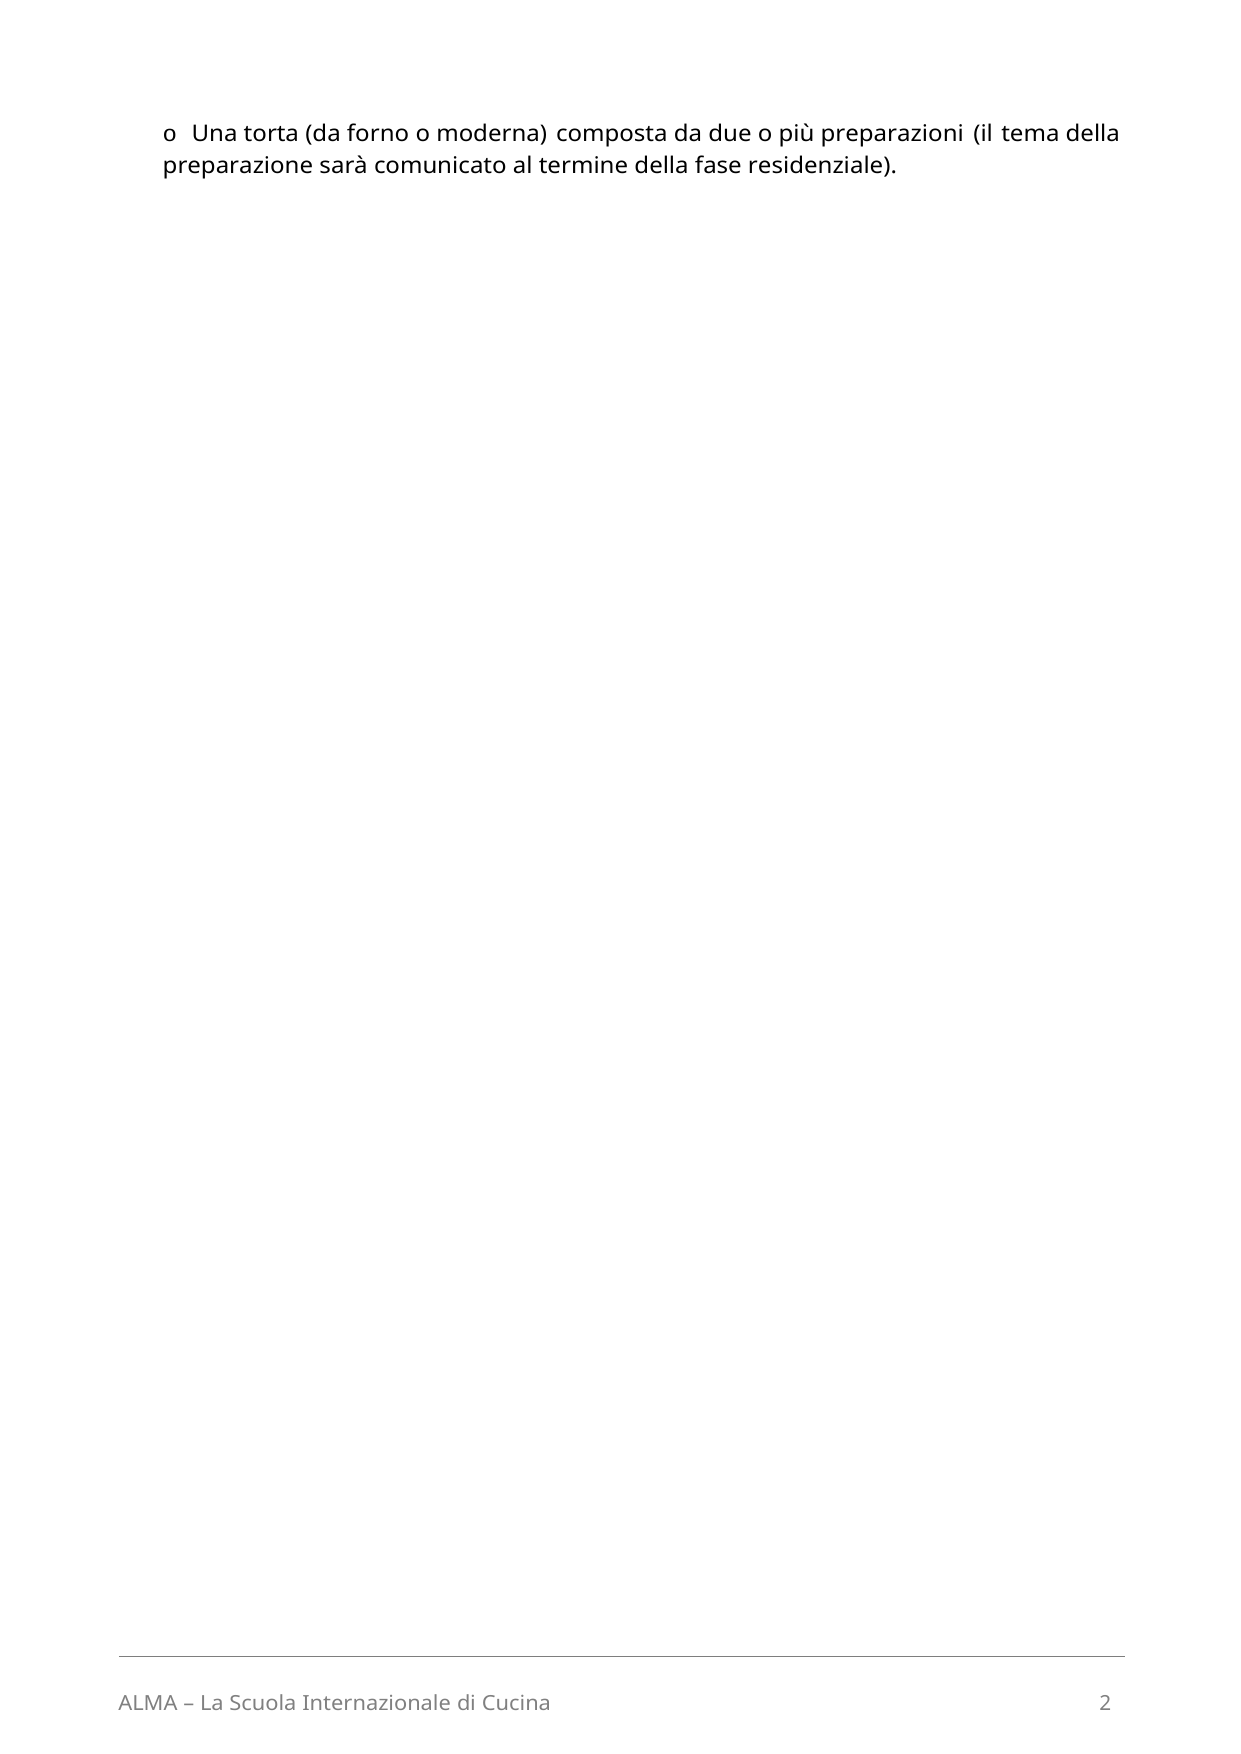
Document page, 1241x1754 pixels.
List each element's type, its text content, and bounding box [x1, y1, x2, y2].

text o Una torta (da forno o moderna) composta da due o più preparazioni (il tema della preparazione sarà comunicato al termine della fase residenziale). [162, 117, 1134, 180]
